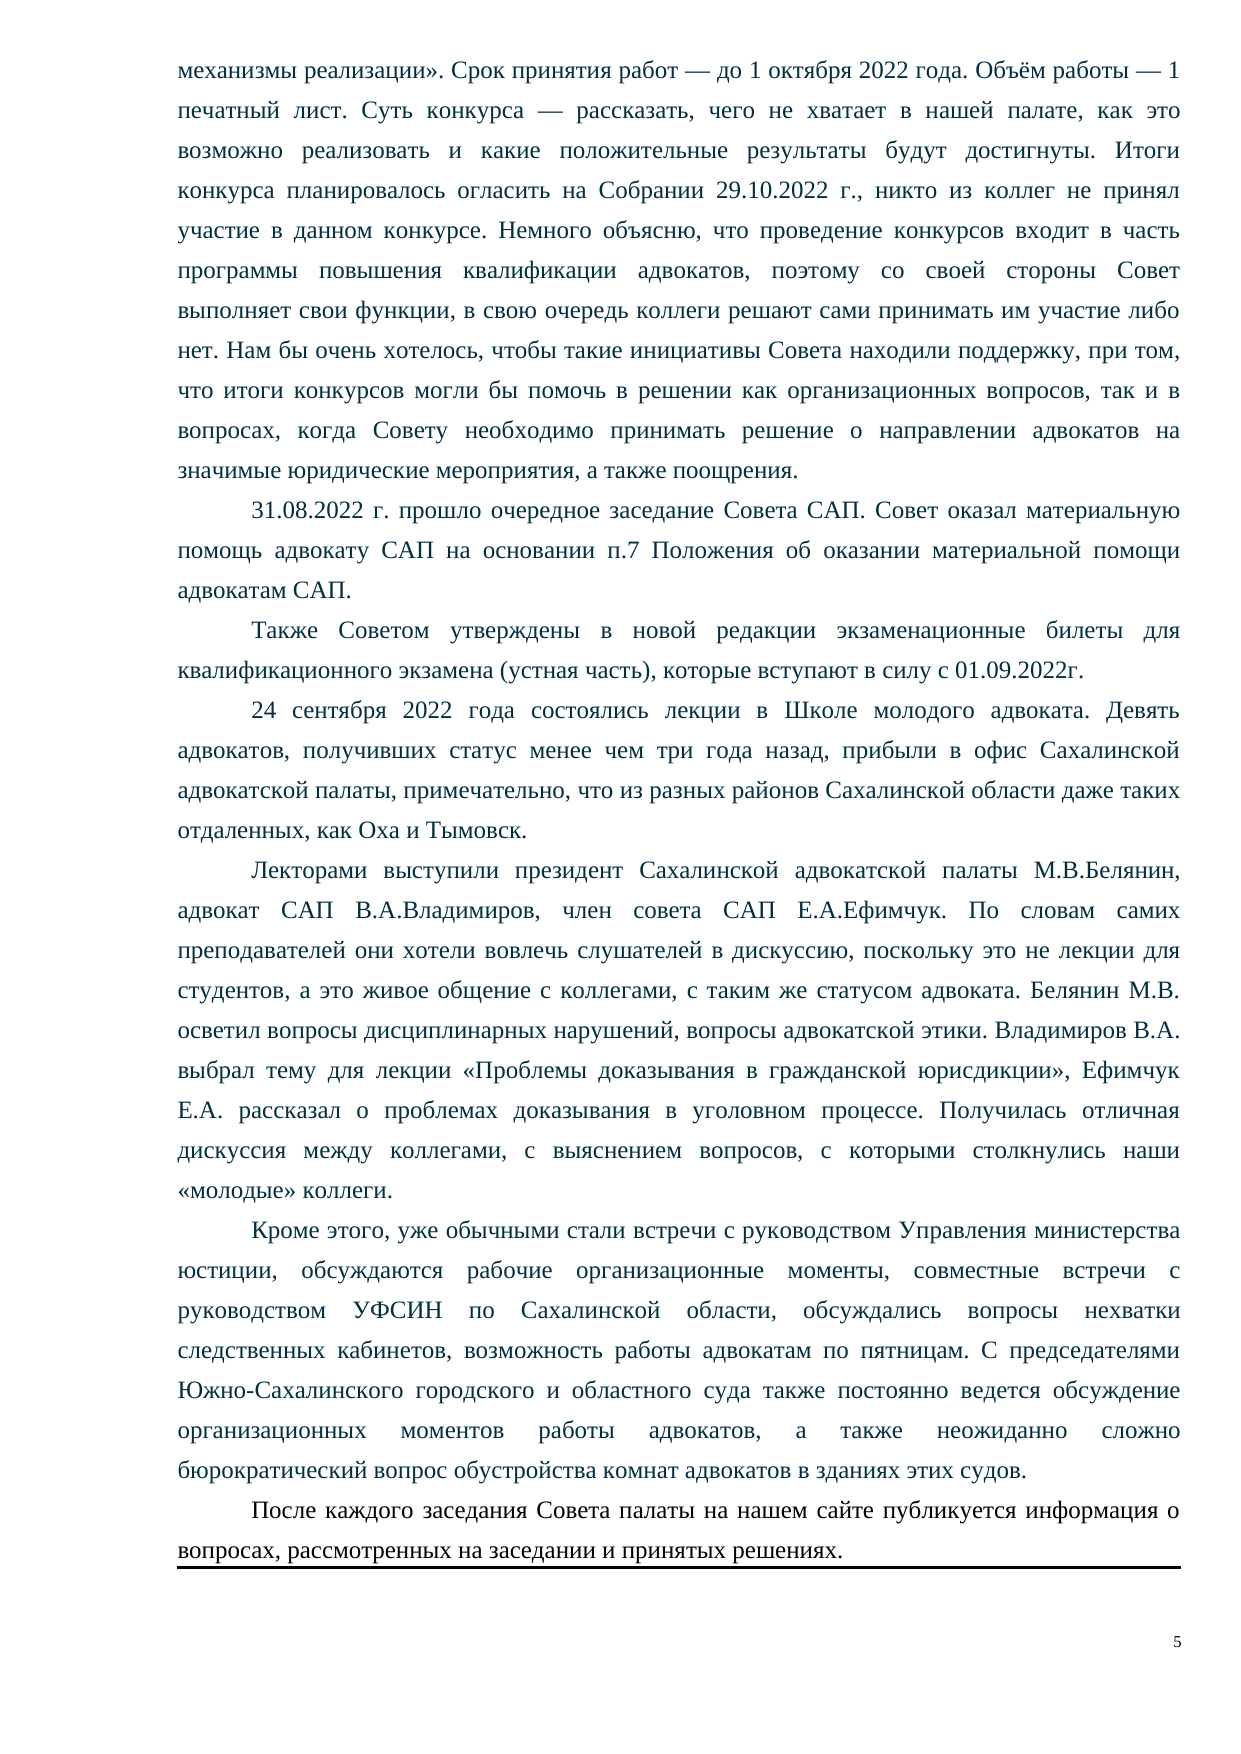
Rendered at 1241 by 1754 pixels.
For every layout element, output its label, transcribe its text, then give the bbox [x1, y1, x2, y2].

text Кроме этого, уже обычными стали встречи с руководством Управления министерства юстиции, обсуждаются рабочие организационные моменты, совместные встречи с руководством УФСИН по Сахалинской области, обсуждались вопросы нехватки следственных кабинетов, возможность работы адвокатам по пятницам. С председателями Южно-Сахалинского городского и областного суда также постоянно ведется обсуждение организационных моментов работы адвокатов, а также неожиданно сложно бюрократический вопрос обустройства комнат адвокатов в зданиях этих судов. [177, 1204, 1181, 1484]
text Также Советом утверждены в новой редакции экзаменационные билеты для квалификационного экзамена (устная часть), которые вступают в силу с 01.09.2022г. [177, 604, 1181, 684]
text 31.08.2022 г. прошло очередное заседание Совета САП. Совет оказал материальную помощь адвокату САП на основании п.7 Положения об оказании материальной помощи адвокатам САП. [177, 484, 1181, 604]
text После каждого заседания Совета палаты на нашем сайте публикуется информация о вопросах, рассмотренных на заседании и принятых решениях. [177, 1484, 1181, 1566]
text Лекторами выступили президент Сахалинской адвокатской палаты М.В.Белянин, адвокат САП В.А.Владимиров, член совета САП Е.А.Ефимчук. По словам самих преподавателей они хотели вовлечь слушателей в дискуссию, поскольку это не лекции для студентов, а это живое общение с коллегами, с таким же статусом адвоката. Белянин М.В. осветил вопросы дисциплинарных нарушений, вопросы адвокатской этики. Владимиров В.А. выбрал тему для лекции «Проблемы доказывания в гражданской юрисдикции», Ефимчук Е.А. рассказал о проблемах доказывания в уголовном процессе. Получилась отличная дискуссия между коллегами, с выяснением вопросов, с которыми столкнулись наши «молодые» коллеги. [177, 844, 1181, 1204]
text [177, 44, 1181, 484]
text 24 сентября 2022 года состоялись лекции в Школе молодого адвоката. Девять адвокатов, получивших статус менее чем три года назад, прибыли в офис Сахалинской адвокатской палаты, примечательно, что из разных районов Сахалинской области даже таких отдаленных, как Оха и Тымовск. [177, 684, 1181, 844]
